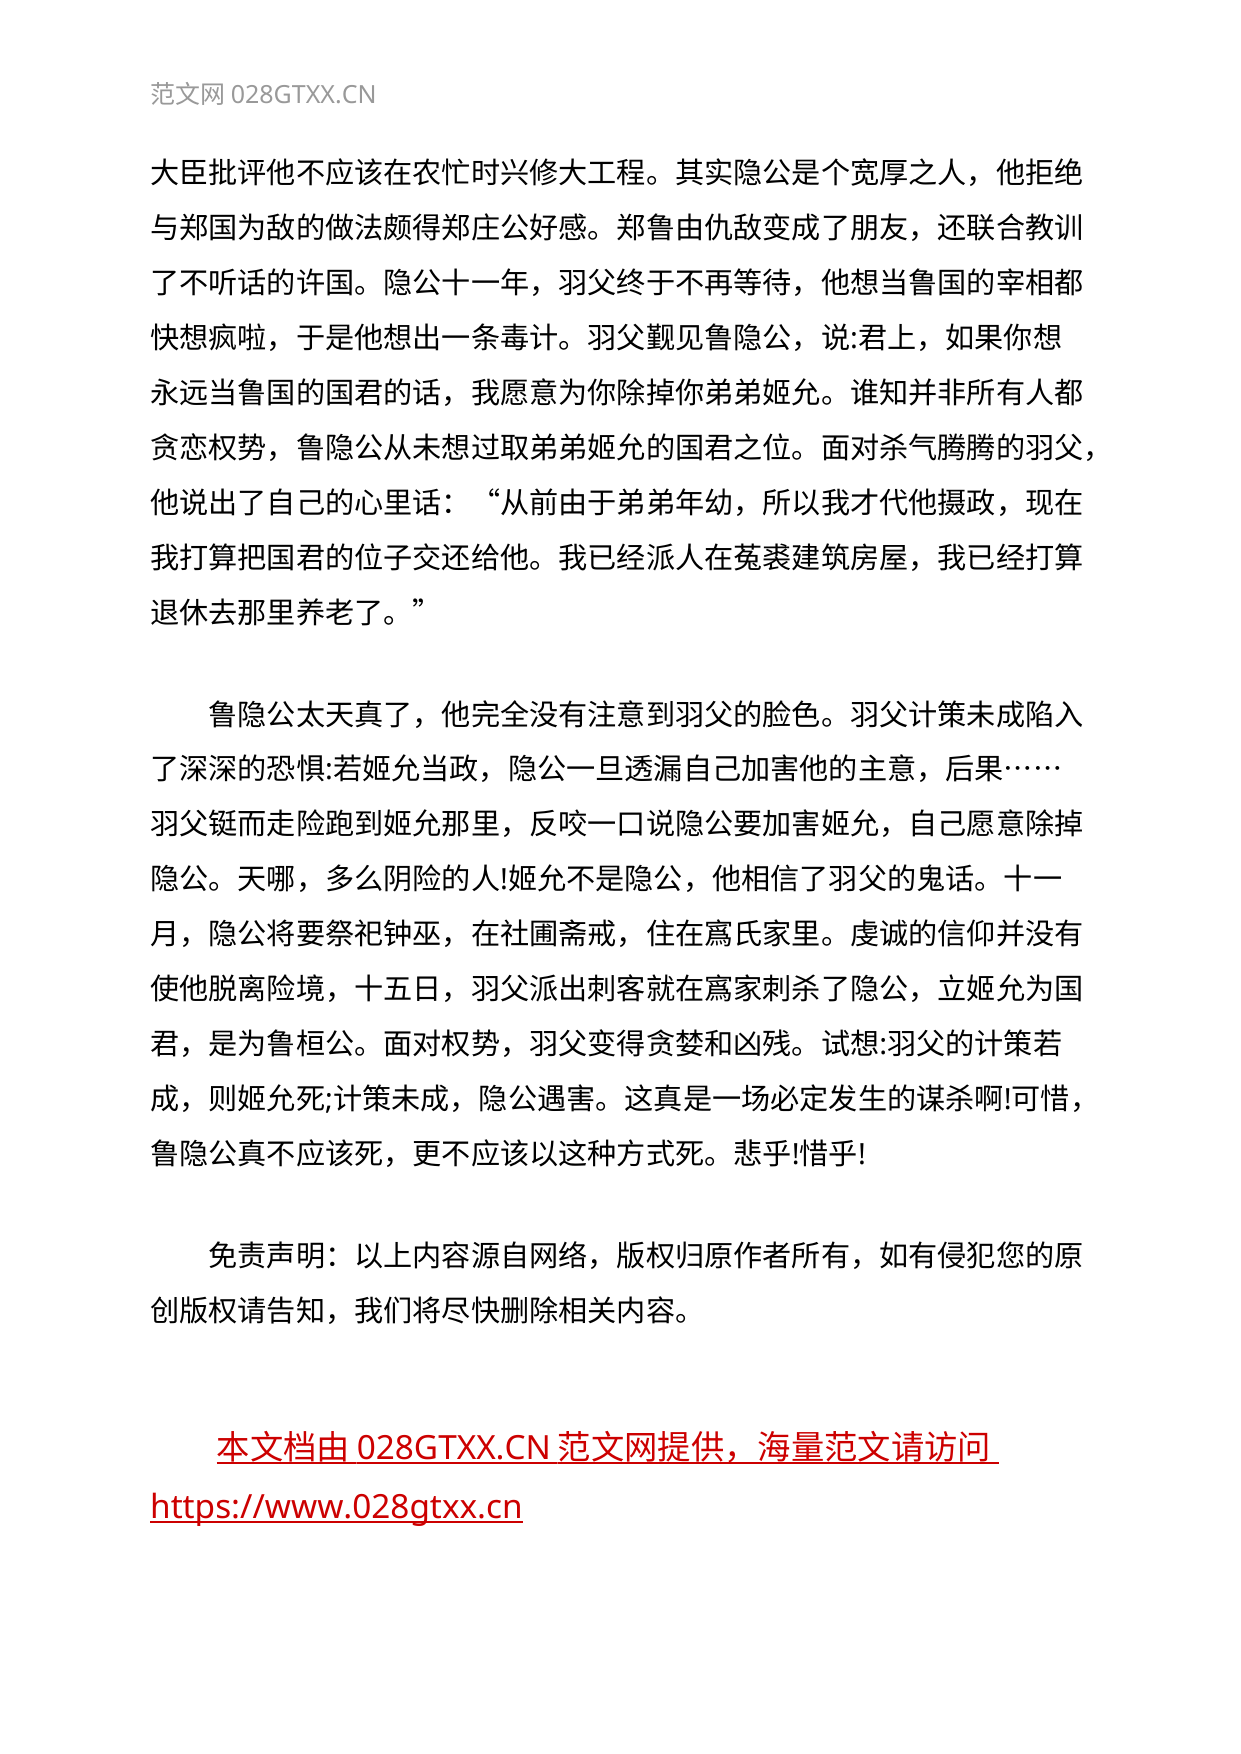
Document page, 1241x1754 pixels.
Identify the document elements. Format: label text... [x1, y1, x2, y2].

text 鲁隐公太天真了，他完全没有注意到羽父的脸色。羽父计策未成陷入了深深的恐惧:若姬允当政，隐公一旦透漏自己加害他的主意，后果……羽父铤而走险跑到姬允那里，反咬一口说隐公要加害姬允，自己愿意除掉隐公。天哪，多么阴险的人!姬允不是隐公，他相信了羽父的鬼话。十一月，隐公将要祭祀钟巫，在社圃斋戒，住在寪氏家里。虔诚的信仰并没有使他脱离险境，十五日，羽父派出刺客就在寪家刺杀了隐公，立姬允为国君，是为鲁桓公。面对权势，羽父变得贪婪和凶残。试想:羽父的计策若成，则姬允死;计策未成，隐公遇害。这真是一场必定发生的谋杀啊!可惜，鲁隐公真不应该死，更不应该以这种方式死。悲乎!惜乎! [150, 691, 1090, 1173]
text 本文档由028GTXX.CN范文网提供，海量范文请访问 https://www.028gtxx.cn [150, 1421, 1090, 1528]
text 免责声明：以上内容源自网络，版权归原作者所有，如有侵犯您的原创版权请告知，我们将尽快删除相关内容。 [150, 1233, 1090, 1330]
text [150, 150, 1090, 632]
